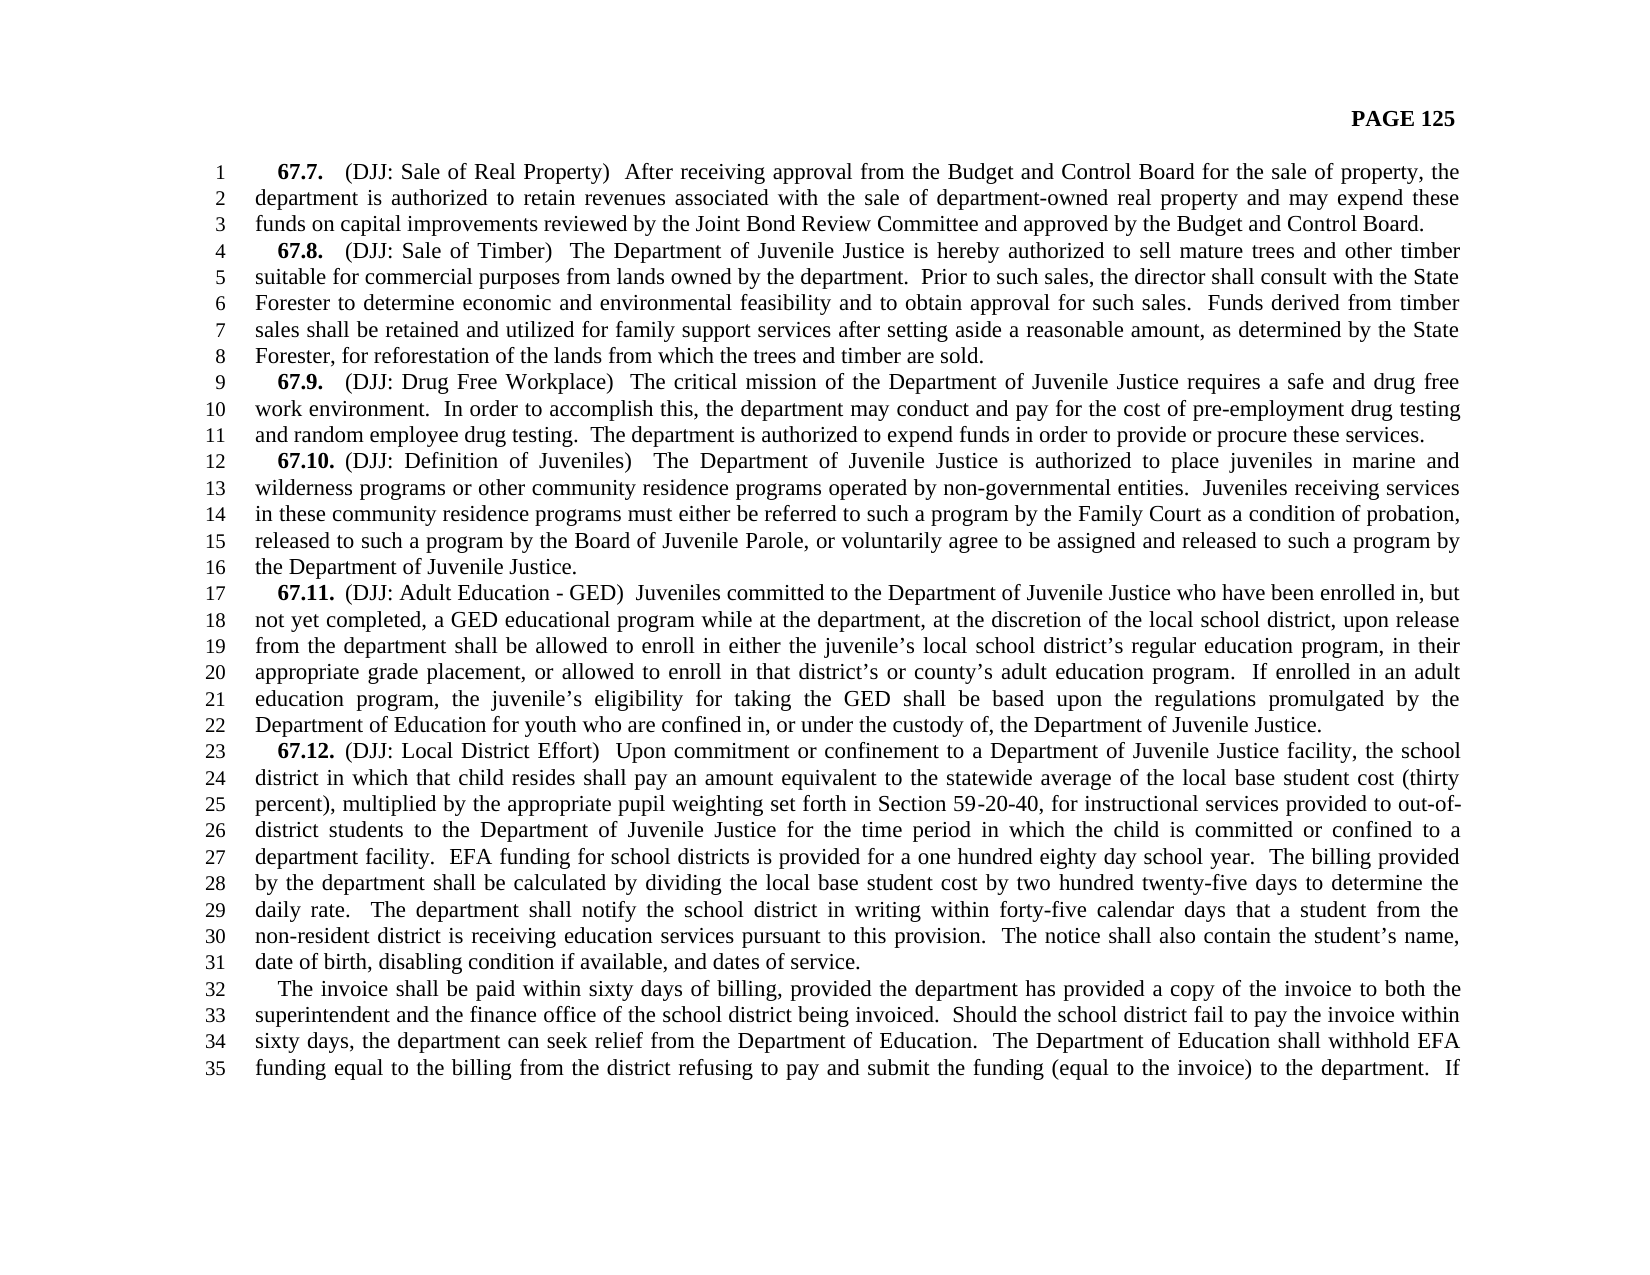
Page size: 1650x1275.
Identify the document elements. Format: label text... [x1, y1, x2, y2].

text 67.8. (DJJ: Sale of Timber) The Department of Juvenile Justice is hereby authorized to sell mature trees and other timber suitable for commercial purposes from lands owned by the department. Prior to such sales, the director shall consult with the State Forester to determine economic and environmental feasibility and to obtain approval for such sales. Funds derived from timber sales shall be retained and utilized for family support services after setting aside a reasonable amount, as determined by the State Forester, for reforestation of the lands from which the trees and timber are sold. [255, 237, 1462, 368]
text 67.7. (DJJ: Sale of Real Property) After receiving approval from the Budget and Control Board for the sale of property, the department is authorized to retain revenues associated with the sale of department-owned real property and may expend these funds on capital improvements reviewed by the Joint Bond Review Committee and approved by the Budget and Control Board. [255, 158, 1462, 237]
text 67.11. (DJJ: Adult Education - GED) Juveniles committed to the Department of Juvenile Justice who have been enrolled in, but not yet completed, a GED educational program while at the department, at the discretion of the local school district, upon release from the department shall be allowed to enroll in either the juvenile’s local school district’s regular education program, in their appropriate grade placement, or allowed to enroll in that district’s or county’s adult education program. If enrolled in an adult education program, the juvenile’s eligibility for taking the GED shall be based upon the regulations promulgated by the Department of Education for youth who are confined in, or under the custody of, the Department of Juvenile Justice. [255, 579, 1462, 737]
text 67.12. (DJJ: Local District Effort) Upon commitment or confinement to a Department of Juvenile Justice facility, the school district in which that child resides shall pay an amount equivalent to the statewide average of the local base student cost (thirty percent), multiplied by the appropriate pupil weighting set forth in Section 59-20-40, for instructional services provided to out-of-district students to the Department of Juvenile Justice for the time period in which the child is committed or confined to a department facility. EFA funding for school districts is provided for a one hundred eighty day school year. The billing provided by the department shall be calculated by dividing the local base student cost by two hundred twenty-five days to determine the daily rate. The department shall notify the school district in writing within forty-five calendar days that a student from the non-resident district is receiving education services pursuant to this provision. The notice shall also contain the student’s name, date of birth, disabling condition if available, and dates of service. [255, 737, 1462, 975]
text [255, 975, 1462, 1080]
text 67.10. (DJJ: Definition of Juveniles) The Department of Juvenile Justice is authorized to place juveniles in marine and wilderness programs or other community residence programs operated by non-governmental entities. Juveniles receiving services in these community residence programs must either be referred to such a program by the Family Court as a condition of probation, released to such a program by the Board of Juvenile Parole, or voluntarily agree to be assigned and released to such a program by the Department of Juvenile Justice. [255, 448, 1462, 579]
text 67.9. (DJJ: Drug Free Workplace) The critical mission of the Department of Juvenile Justice requires a safe and drug free work environment. In order to accomplish this, the department may conduct and pay for the cost of pre-employment drug testing and random employee drug testing. The department is authorized to expend funds in order to provide or procure these services. [255, 368, 1462, 448]
